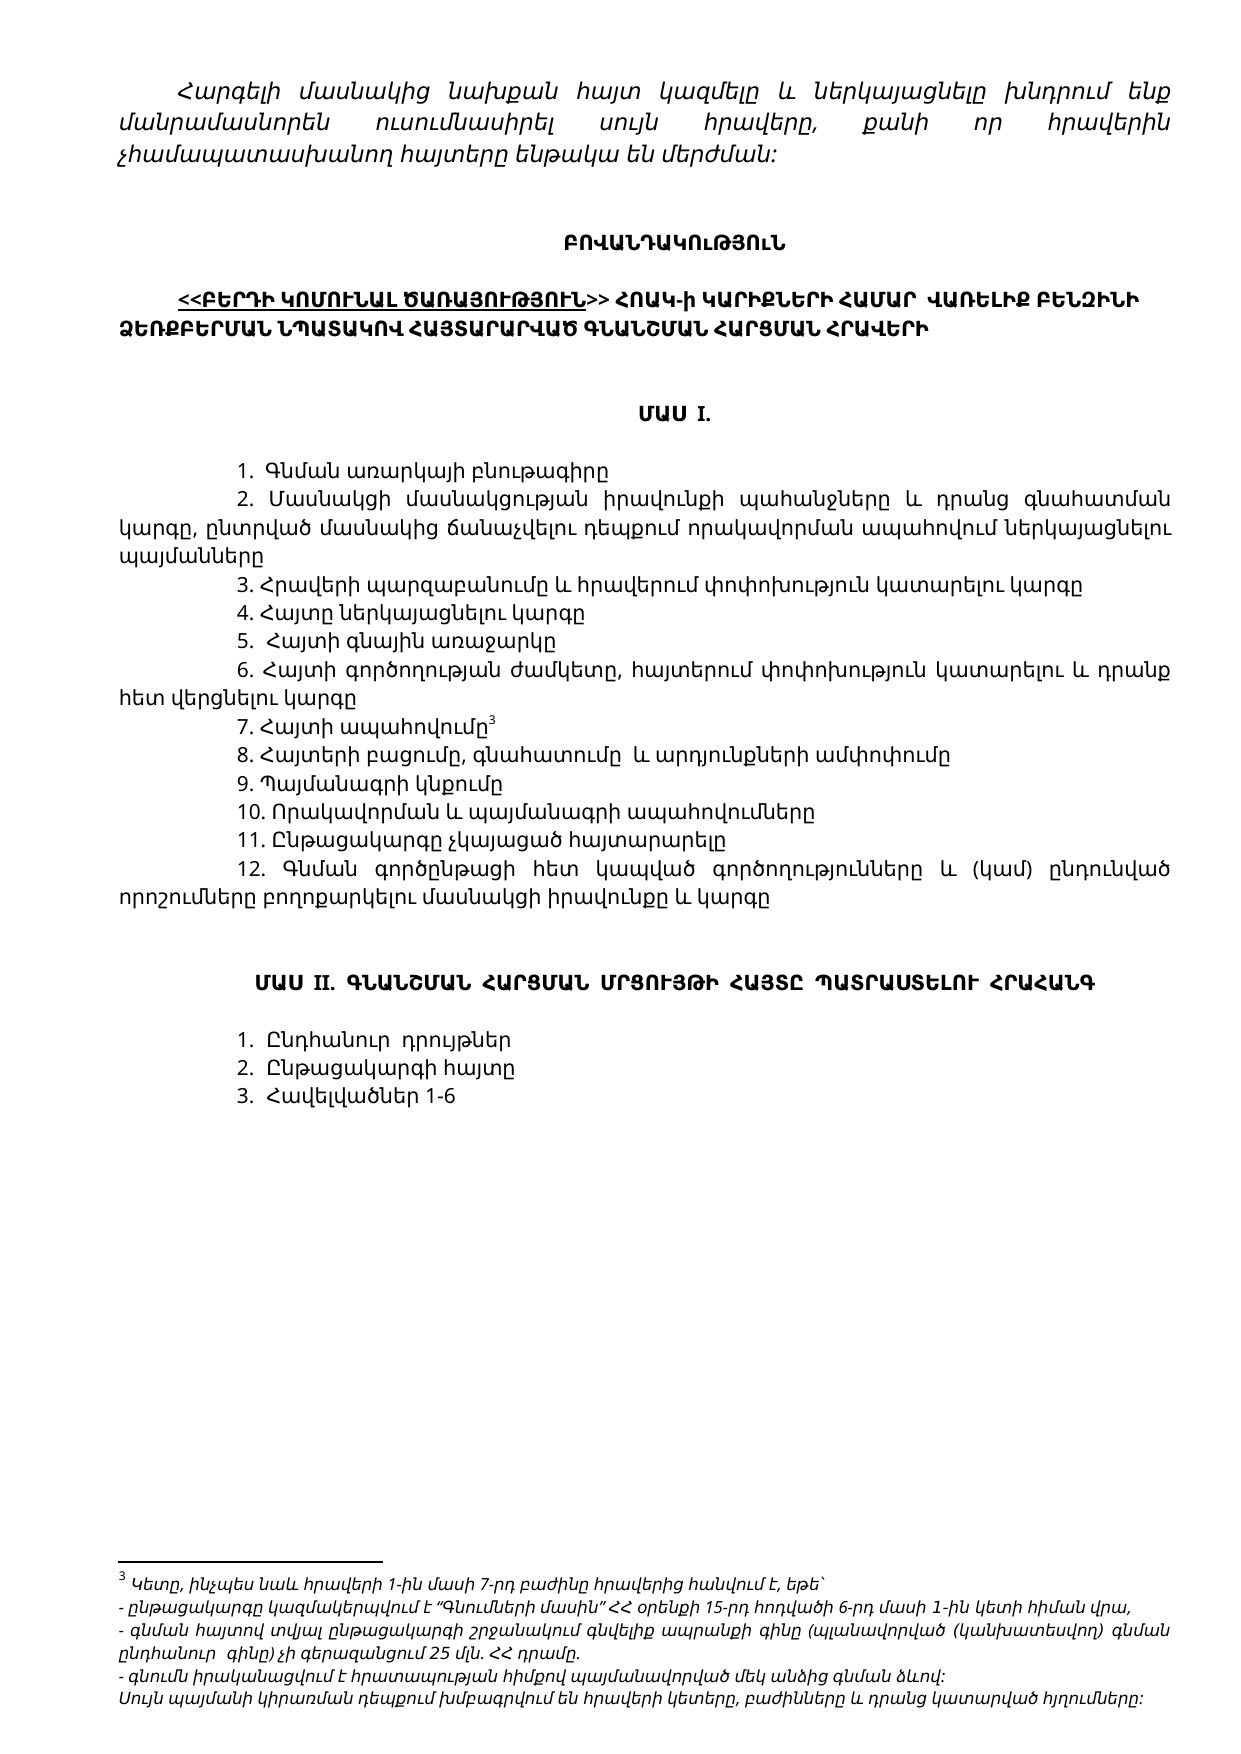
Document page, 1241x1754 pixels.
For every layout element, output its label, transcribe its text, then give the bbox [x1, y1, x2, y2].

text 3. Հավելվածներ 1-6 [118, 1082, 1171, 1110]
text ՄԱՍ II. ԳՆԱՆՇՄԱՆ ՀԱՐՑՄԱՆ ՄՐՑՈՒՅԹԻ ՀԱՅՏԸ ՊԱՏՐԱՍՏԵԼՈՒ ՀՐԱՀԱՆԳ [118, 968, 1171, 996]
text 4. Հայտը ներկայացնելու կարգը [118, 598, 1171, 627]
text 9. Պայմանագրի կնքումը [118, 769, 1171, 797]
text <<ԲԵՐԴԻ ԿՈՄՈՒՆԱԼ ԾԱՌԱՅՈՒԹՅՈՒՆ>> ՀՈԱԿ-ի ԿԱՐԻՔՆԵՐԻ ՀԱՄԱՐ ՎԱՌԵԼԻՔ ԲԵՆԶԻՆԻ ՁԵՌՔԲԵՐՄԱՆ ՆՊԱՏԱԿՈՎ ՀԱՅՏԱՐԱՐՎԱԾ ԳՆԱՆՇՄԱՆ ՀԱՐՑՄԱՆ ՀՐԱՎԵՐԻ [118, 285, 1171, 342]
text ԲՈՎԱՆԴԱԿՈւԹՅՈւՆ [118, 228, 1171, 257]
text Հարգելի մասնակից նախքան հայտ կազմելը և ներկայացնելը խնդրում ենք մանրամասնորեն ուսումնասիրել սույն հրավերը, քանի որ հրավերին չհամապատասխանող հայտերը ենթակա են մերժման: [118, 75, 1171, 169]
text 8. Հայտերի բացումը, գնահատումը և արդյունքների ամփոփումը [118, 740, 1171, 769]
text 1. Գնման առարկայի բնութագիրը [118, 456, 1171, 484]
text 6. Հայտի գործողության ժամկետը, հայտերում փոփոխություն կատարելու և դրանք հետ վերցնելու կարգը [118, 655, 1171, 712]
text 10. Որակավորման և պայմանագրի ապահովումները [118, 797, 1171, 826]
text 12. Գնման գործընթացի հետ կապված գործողությունները և (կամ) ընդունված որոշումները բողոքարկելու մասնակցի իրավունքը և կարգը [118, 854, 1171, 911]
text 2. Ընթացակարգի հայտը [118, 1053, 1171, 1082]
text 1. Ընդհանուր դրույթներ [118, 1025, 1171, 1053]
text 3. Հրավերի պարզաբանումը և հրավերում փոփոխություն կատարելու կարգը [118, 570, 1171, 598]
text 11. Ընթացակարգը չկայացած հայտարարելը [118, 826, 1171, 854]
text 5. Հայտի գնային առաջարկը [118, 627, 1171, 655]
text 7. Հայտի ապահովումը [118, 712, 1171, 740]
text 2. Մասնակցի մասնակցության իրավունքի պահանջները և դրանց գնահատման կարգը, ընտրված մասնակից ճանաչվելու դեպքում որակավորման ապահովում ներկայացնելու պայմանները [118, 484, 1171, 570]
text ՄԱՍ I. [118, 399, 1171, 427]
